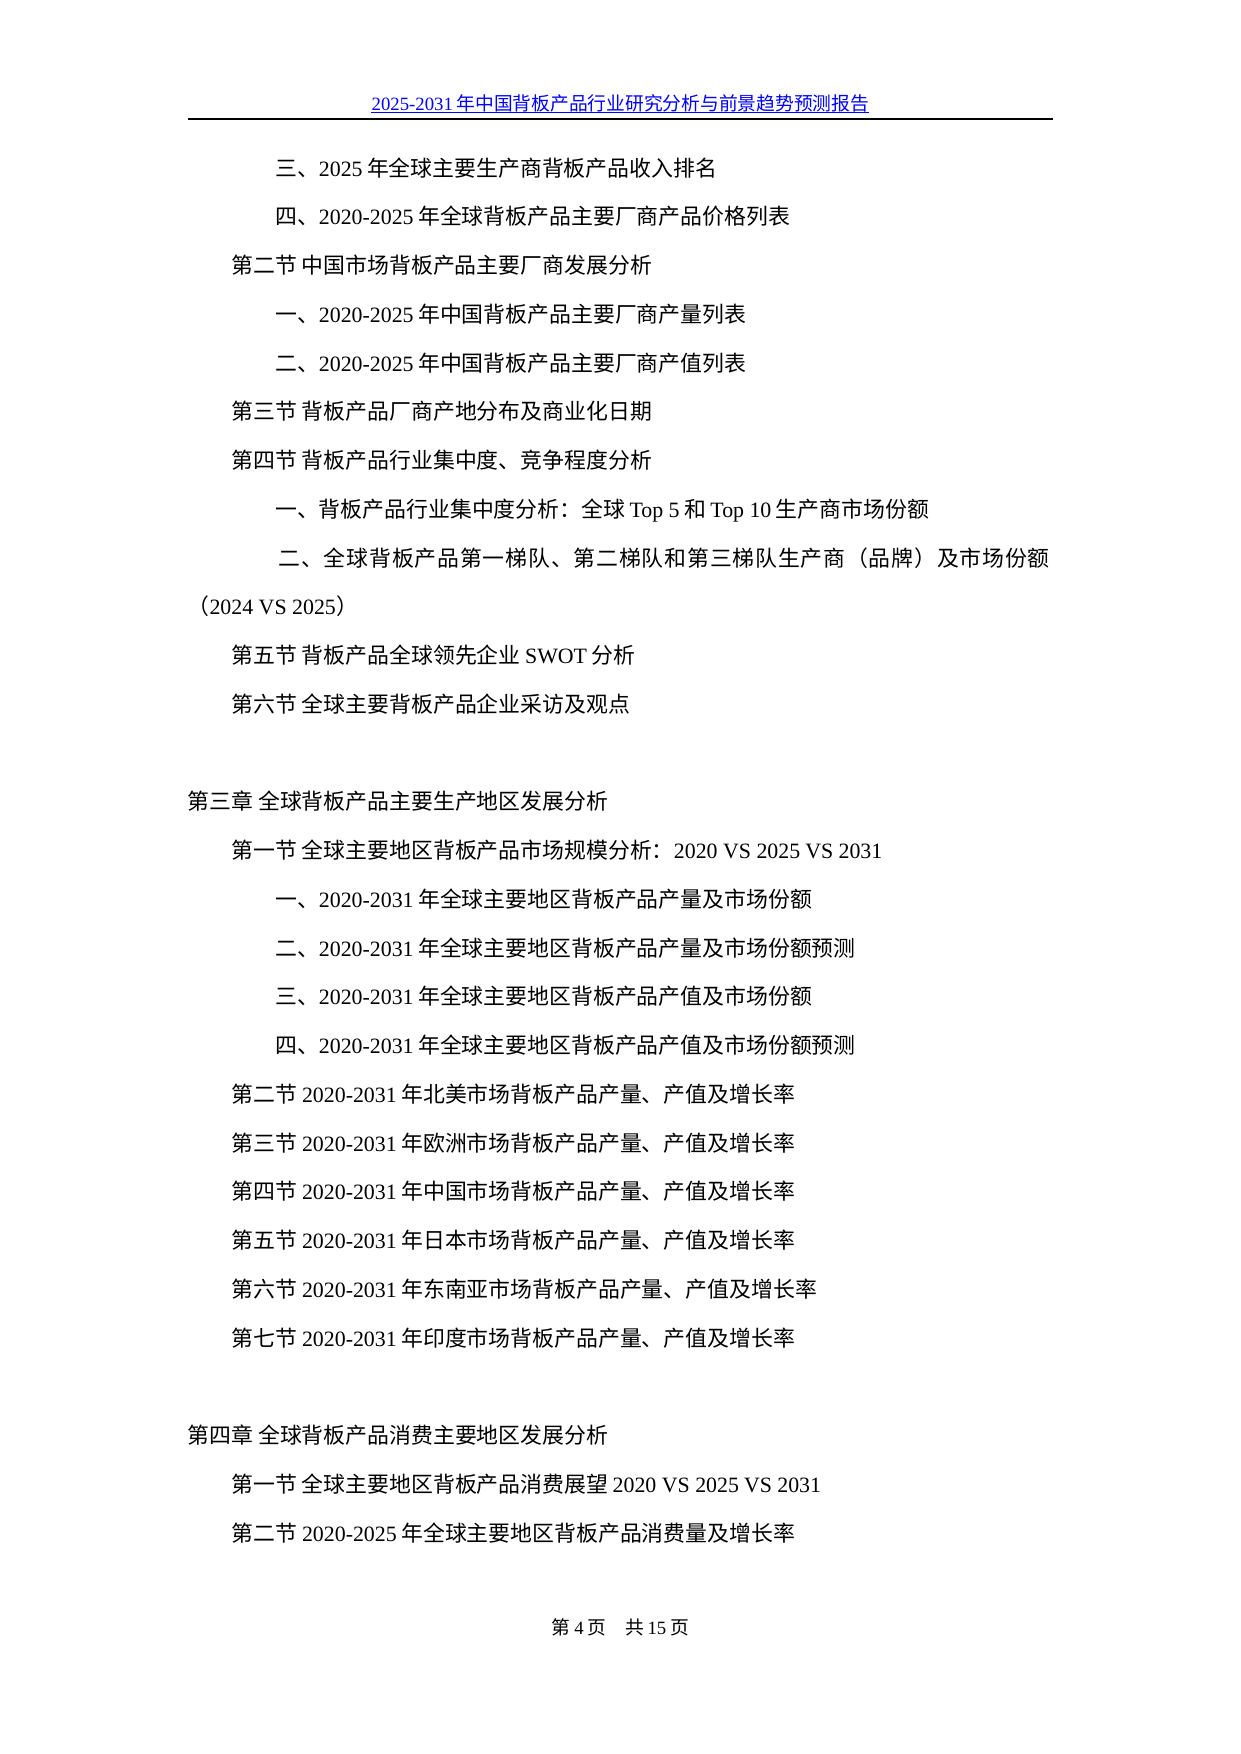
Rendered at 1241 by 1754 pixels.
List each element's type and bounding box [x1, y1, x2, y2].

text [187, 150, 1053, 1548]
